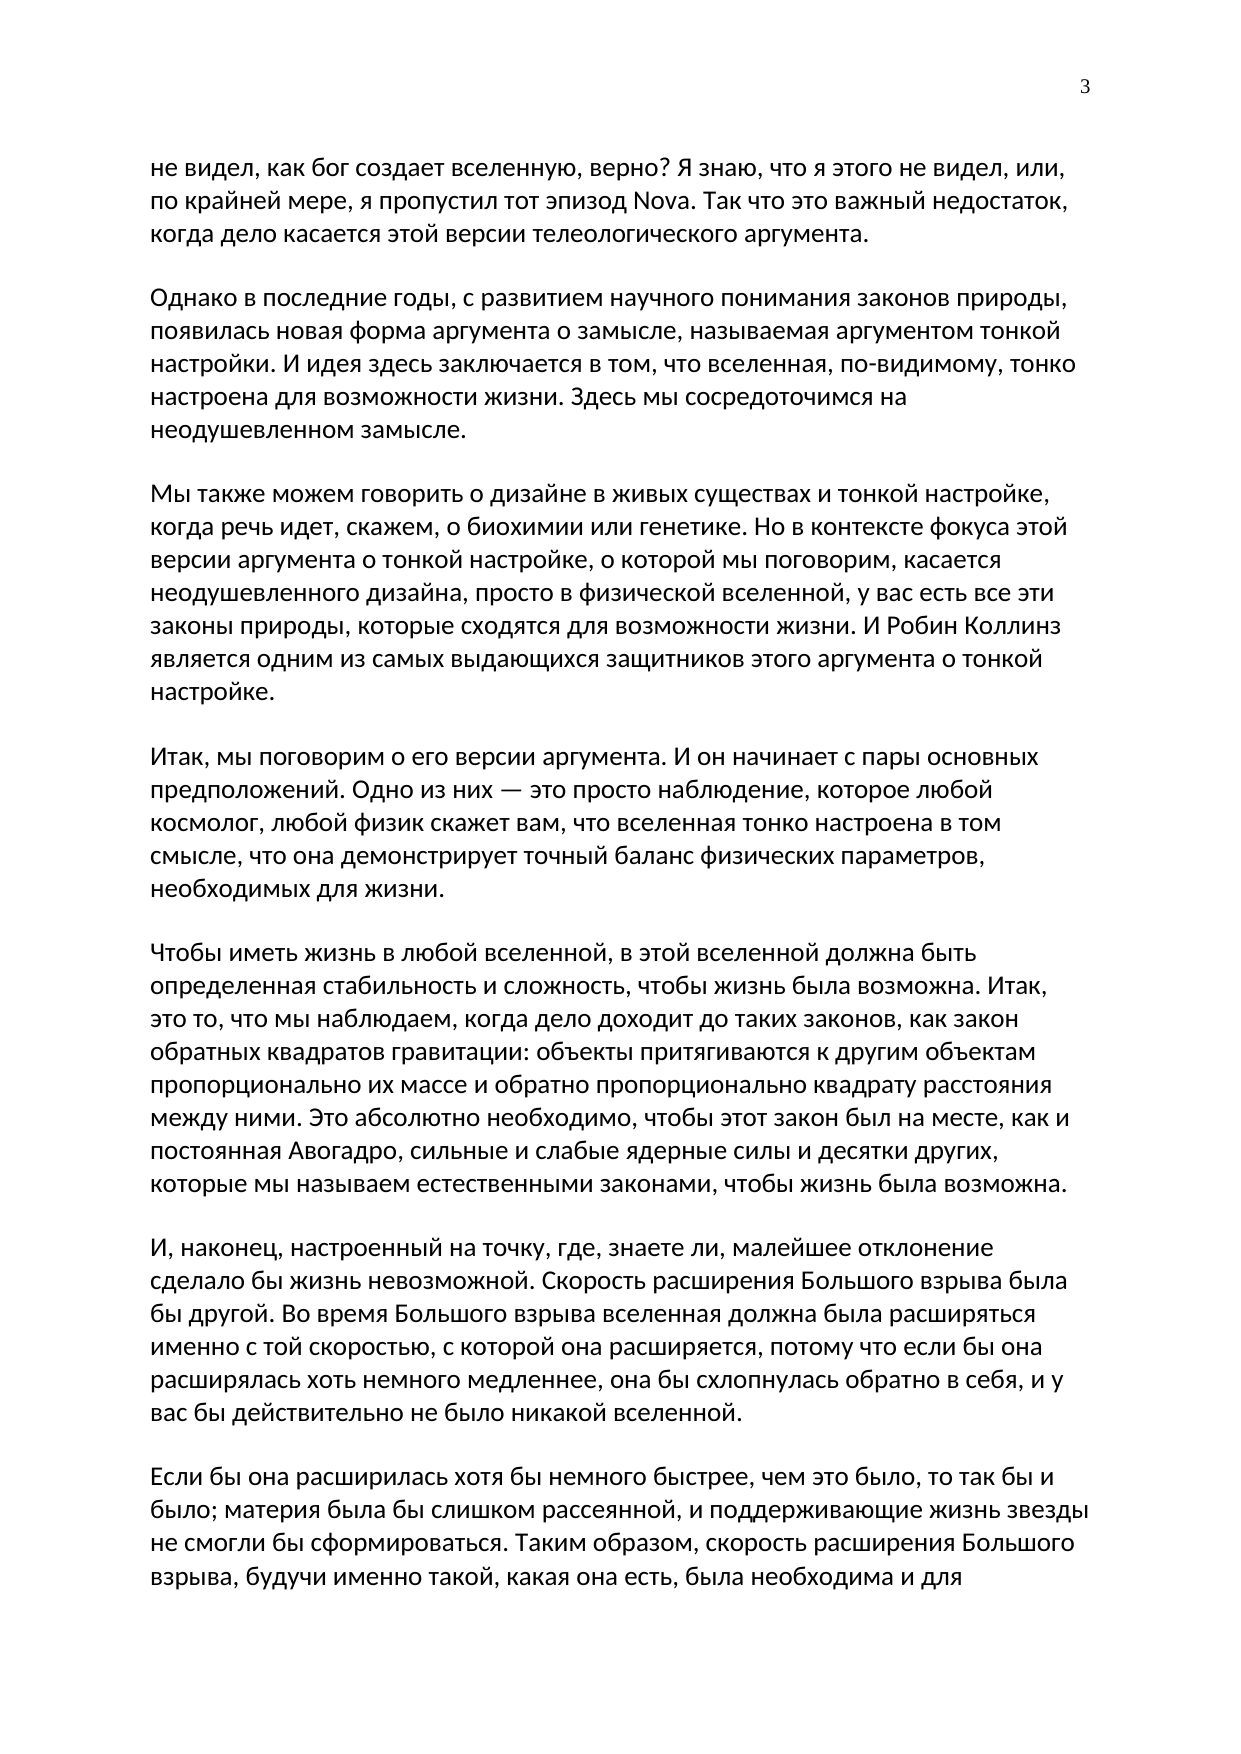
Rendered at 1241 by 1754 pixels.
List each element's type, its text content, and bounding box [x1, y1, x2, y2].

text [150, 150, 1090, 249]
text Однако в последние годы, с развитием научного понимания законов природы, появилась новая форма аргумента о замысле, называемая аргументом тонкой настройки. И идея здесь заключается в том, что вселенная, по-видимому, тонко настроена для возможности жизни. Здесь мы сосредоточимся на неодушевленном замысле. [150, 280, 1090, 445]
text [150, 1459, 1090, 1592]
text Чтобы иметь жизнь в любой вселенной, в этой вселенной должна быть определенная стабильность и сложность, чтобы жизнь была возможна. Итак, это то, что мы наблюдаем, когда дело доходит до таких законов, как закон обратных квадратов гравитации: объекты притягиваются к другим объектам пропорционально их массе и обратно пропорционально квадрату расстояния между ними. Это абсолютно необходимо, чтобы этот закон был на месте, как и постоянная Авогадро, сильные и слабые ядерные силы и десятки других, которые мы называем естественными законами, чтобы жизнь была возможна. [150, 935, 1090, 1199]
text Итак, мы поговорим о его версии аргумента. И он начинает с пары основных предположений. Одно из них — это просто наблюдение, которое любой космолог, любой физик скажет вам, что вселенная тонко настроена в том смысле, что она демонстрирует точный баланс физических параметров, необходимых для жизни. [150, 739, 1090, 904]
text Мы также можем говорить о дизайне в живых существах и тонкой настройке, когда речь идет, скажем, о биохимии или генетике. Но в контексте фокуса этой версии аргумента о тонкой настройке, о которой мы поговорим, касается неодушевленного дизайна, просто в физической вселенной, у вас есть все эти законы природы, которые сходятся для возможности жизни. И Робин Коллинз является одним из самых выдающихся защитников этого аргумента о тонкой настройке. [150, 476, 1090, 708]
text И, наконец, настроенный на точку, где, знаете ли, малейшее отклонение сделало бы жизнь невозможной. Скорость расширения Большого взрыва была бы другой. Во время Большого взрыва вселенная должна была расширяться именно с той скоростью, с которой она расширяется, потому что если бы она расширялась хоть немного медленнее, она бы схлопнулась обратно в себя, и у вас бы действительно не было никакой вселенной. [150, 1230, 1090, 1428]
